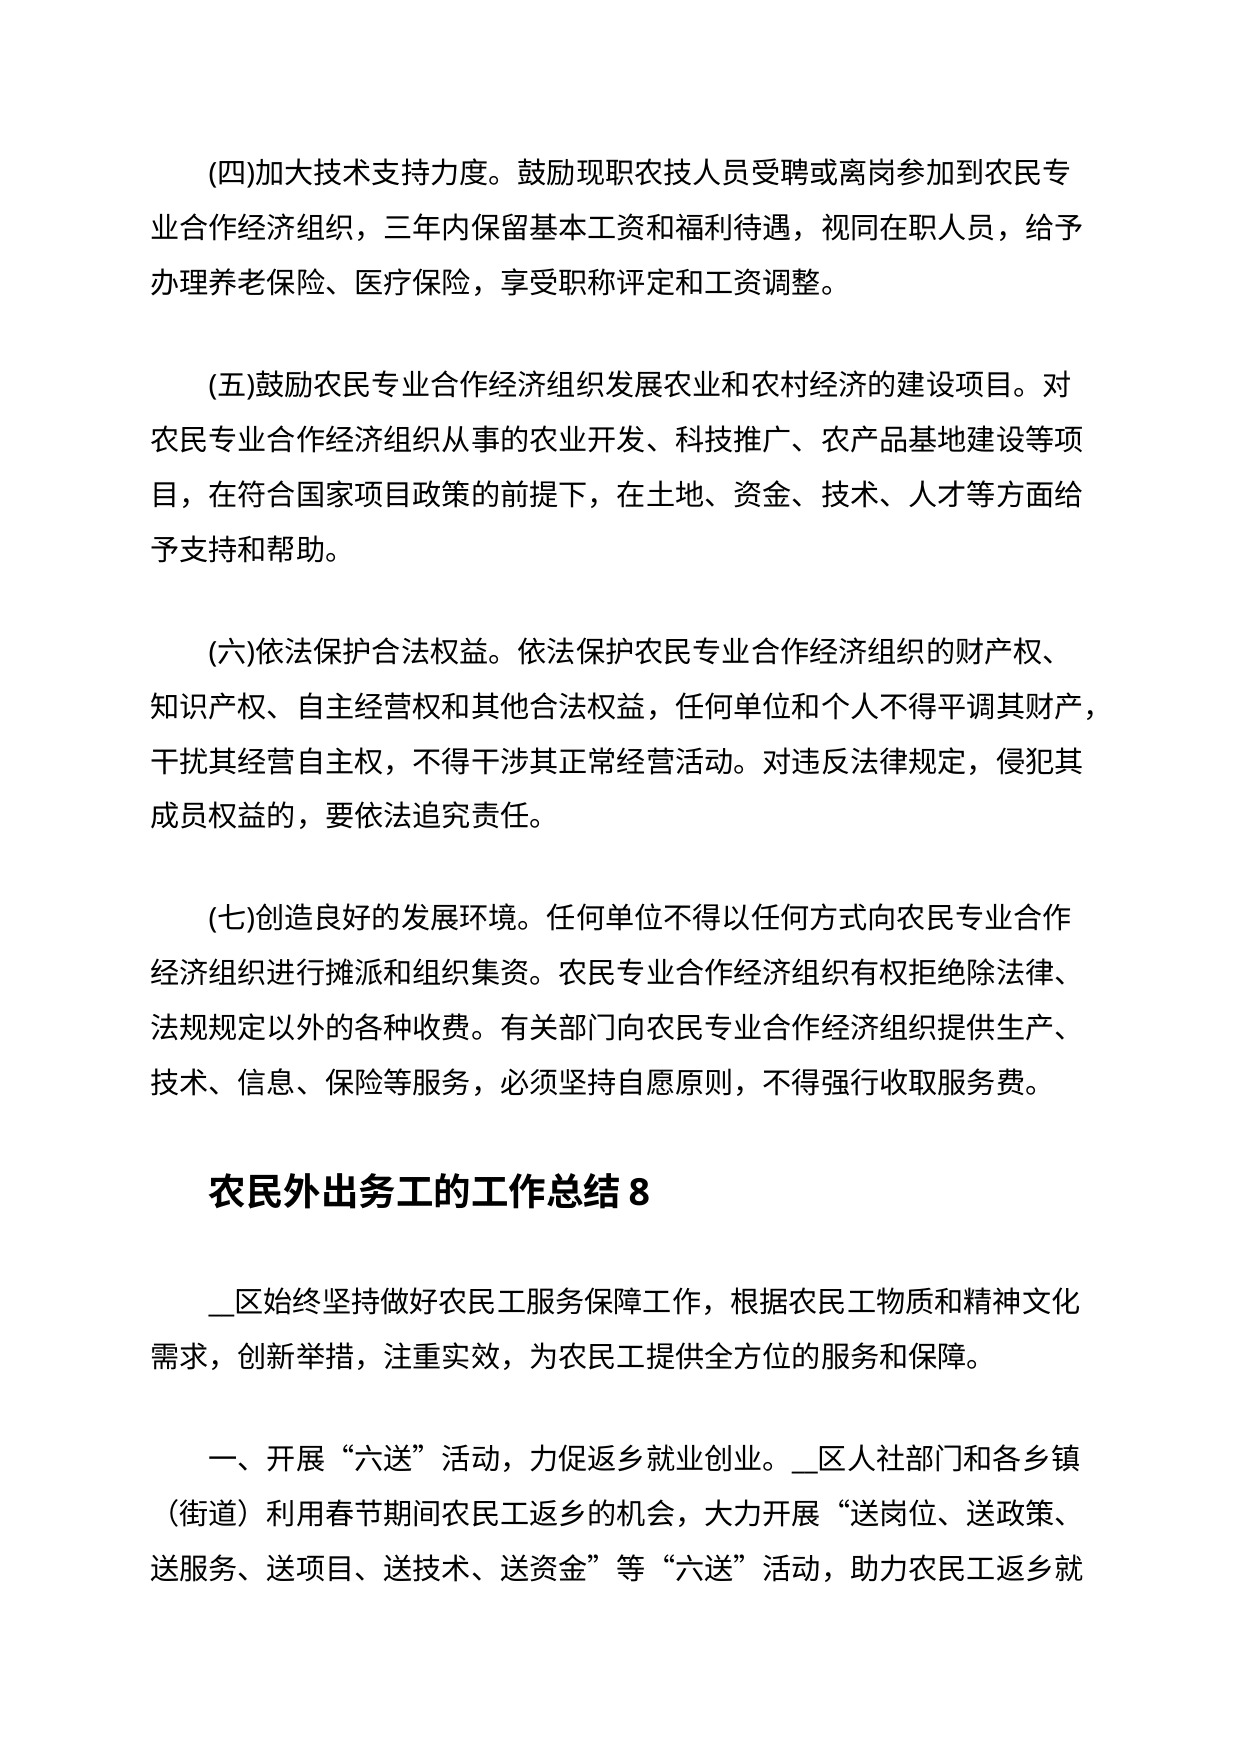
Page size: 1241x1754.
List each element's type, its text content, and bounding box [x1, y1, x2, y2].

text __区始终坚持做好农民工服务保障工作，根据农民工物质和精神文化需求，创新举措，注重实效，为农民工提供全方位的服务和保障。 [150, 1279, 1090, 1376]
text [150, 1436, 1090, 1588]
text (四)加大技术支持力度。鼓励现职农技人员受聘或离岗参加到农民专业合作经济组织，三年内保留基本工资和福利待遇，视同在职人员，给予办理养老保险、医疗保险，享受职称评定和工资调整。 [150, 150, 1090, 302]
text (六)依法保护合法权益。依法保护农民专业合作经济组织的财产权、知识产权、自主经营权和其他合法权益，任何单位和个人不得平调其财产，干扰其经营自主权，不得干涉其正常经营活动。对违反法律规定，侵犯其成员权益的，要依法追究责任。 [150, 628, 1090, 835]
text 农民外出务工的工作总结8 [150, 1161, 1090, 1216]
text (七)创造良好的发展环境。任何单位不得以任何方式向农民专业合作经济组织进行摊派和组织集资。农民专业合作经济组织有权拒绝除法律、法规规定以外的各种收费。有关部门向农民专业合作经济组织提供生产、技术、信息、保险等服务，必须坚持自愿原则，不得强行收取服务费。 [150, 895, 1090, 1102]
text (五)鼓励农民专业合作经济组织发展农业和农村经济的建设项目。对农民专业合作经济组织从事的农业开发、科技推广、农产品基地建设等项目，在符合国家项目政策的前提下，在土地、资金、技术、人才等方面给予支持和帮助。 [150, 362, 1090, 569]
